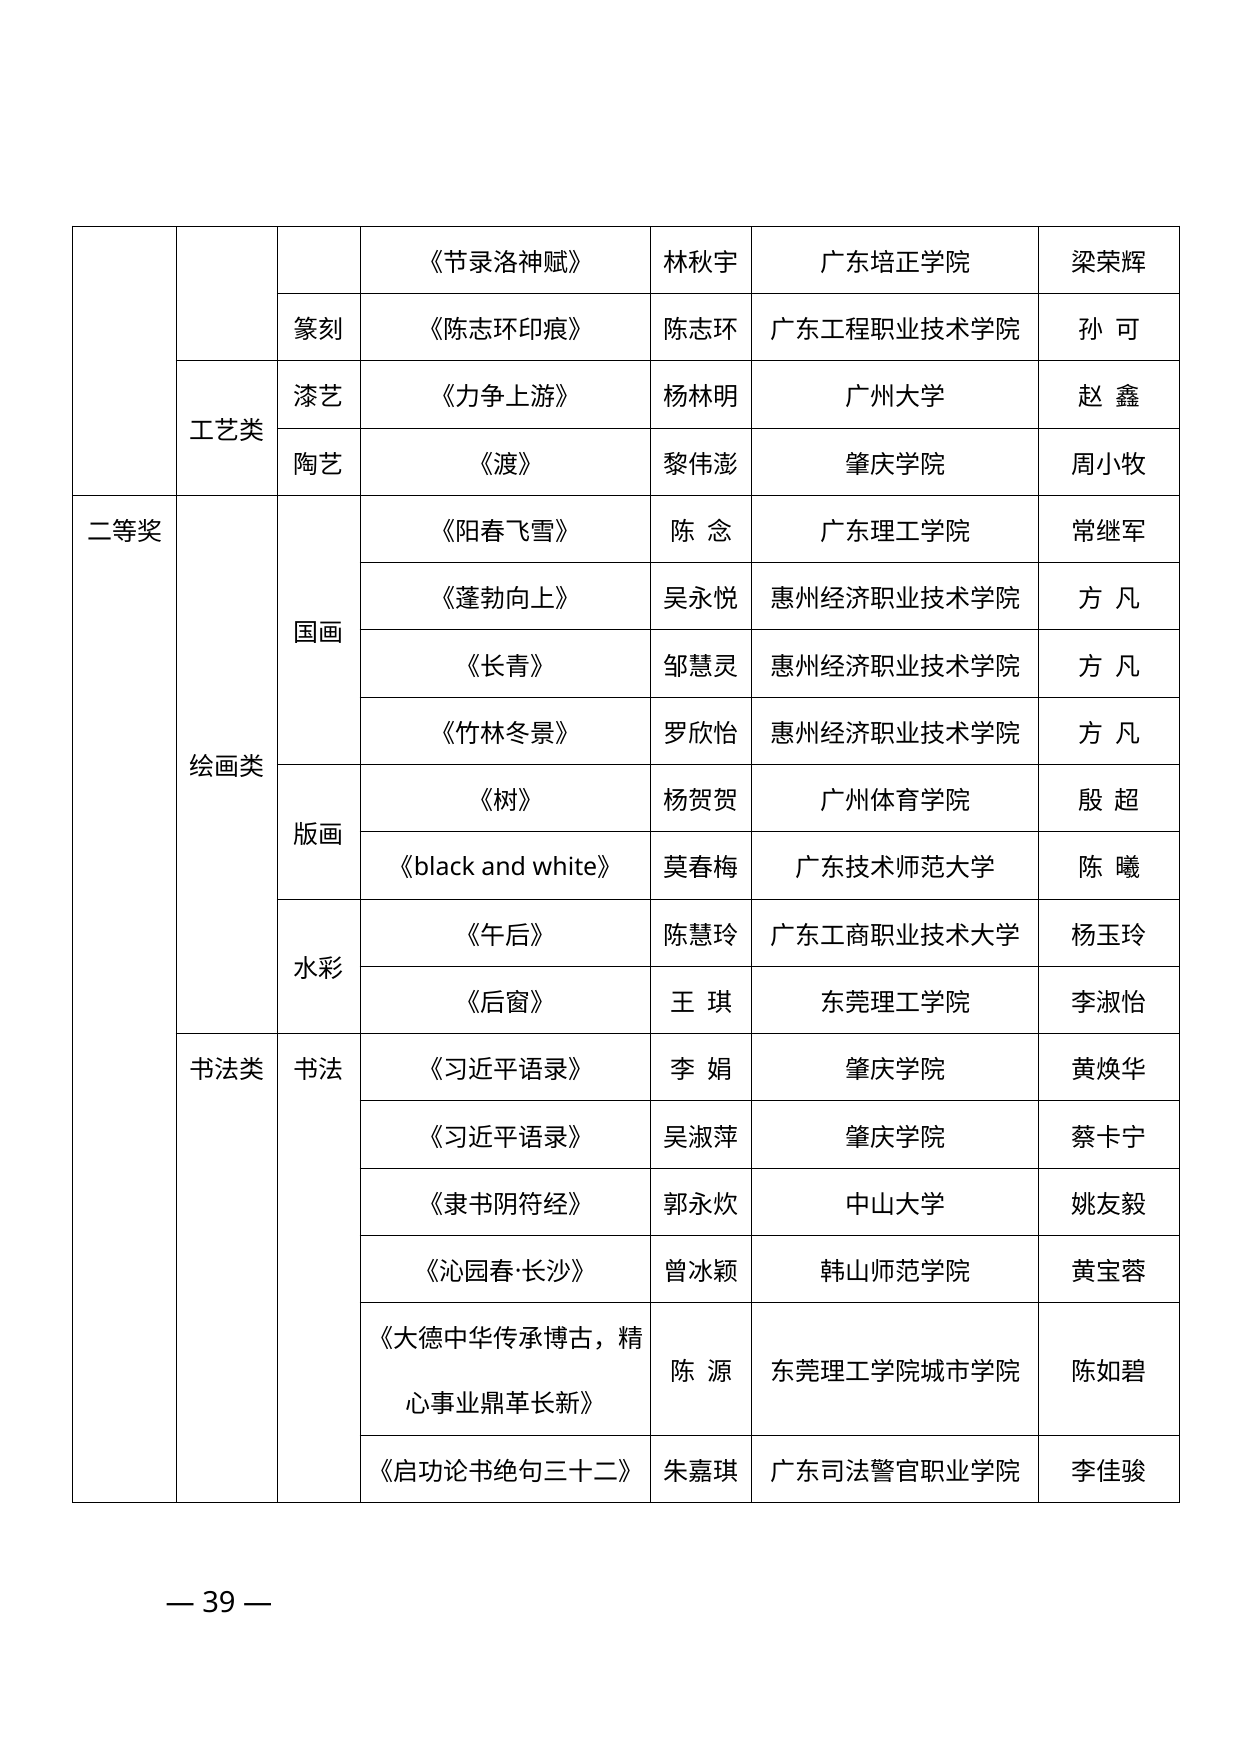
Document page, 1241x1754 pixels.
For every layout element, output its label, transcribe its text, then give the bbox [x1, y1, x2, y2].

table_cell 陈 曦 [1039, 832, 1179, 898]
table_cell 杨贺贺 [651, 765, 751, 831]
table_cell 《black and white》 [361, 832, 650, 898]
table_cell 黎伟澎 [651, 429, 751, 495]
table_cell 《长青》 [361, 630, 650, 697]
table_cell 《午后》 [361, 900, 650, 966]
table_cell 东莞理工学院 [752, 967, 1038, 1033]
table_cell 陶艺 [278, 429, 360, 495]
table_cell 国画 [278, 496, 360, 764]
table_cell 惠州经济职业技术学院 [752, 630, 1038, 697]
table_cell 曾冰颖 [651, 1236, 751, 1302]
table_cell 《力争上游》 [361, 361, 650, 427]
table_cell 《树》 [361, 765, 650, 831]
table_cell 蔡卡宁 [1039, 1101, 1179, 1168]
table_cell 方 凡 [1039, 563, 1179, 629]
table_cell 漆艺 [278, 361, 360, 427]
table_cell 肇庆学院 [752, 429, 1038, 495]
table_cell 杨林明 [651, 361, 751, 427]
table_cell 韩山师范学院 [752, 1236, 1038, 1302]
table_cell 杨玉玲 [1039, 900, 1179, 966]
table_cell 姚友毅 [1039, 1169, 1179, 1235]
table_cell 《蓬勃向上》 [361, 563, 650, 629]
table_cell 《阳春飞雪》 [361, 496, 650, 562]
table_cell 工艺类 [177, 361, 277, 495]
table_cell 陈 念 [651, 496, 751, 562]
table_cell 《启功论书绝句三十二》 [361, 1436, 650, 1502]
table_cell 吴淑萍 [651, 1101, 751, 1168]
table_cell 陈 源 [651, 1303, 751, 1434]
table_cell 绘画类 [177, 496, 277, 1033]
table_cell 殷 超 [1039, 765, 1179, 831]
table_cell 二等奖 [73, 496, 176, 1502]
table_cell 《习近平语录》 [361, 1101, 650, 1168]
table_cell 常继军 [1039, 496, 1179, 562]
table_cell 李佳骏 [1039, 1436, 1179, 1502]
table_cell 罗欣怡 [651, 698, 751, 764]
table_cell 书法 [278, 1034, 360, 1502]
table_cell 方 凡 [1039, 698, 1179, 764]
table_cell 东莞理工学院城市学院 [752, 1303, 1038, 1434]
table_cell 孙 可 [1039, 294, 1179, 360]
table_cell 梁荣辉 [1039, 227, 1179, 293]
table_cell 广州大学 [752, 361, 1038, 427]
table_cell 版画 [278, 765, 360, 898]
table_cell 方 凡 [1039, 630, 1179, 697]
table_cell 《竹林冬景》 [361, 698, 650, 764]
table_cell 书法类 [177, 1034, 277, 1502]
table_cell 《习近平语录》 [361, 1034, 650, 1100]
table_cell 《节录洛神赋》 [361, 227, 650, 293]
table_cell 邹慧灵 [651, 630, 751, 697]
table_cell 篆刻 [278, 294, 360, 360]
table_cell 莫春梅 [651, 832, 751, 898]
table_cell 郭永炊 [651, 1169, 751, 1235]
table_cell 黄焕华 [1039, 1034, 1179, 1100]
table_cell 黄宝蓉 [1039, 1236, 1179, 1302]
table_cell 陈志环 [651, 294, 751, 360]
table_cell 陈慧玲 [651, 900, 751, 966]
table_cell 肇庆学院 [752, 1034, 1038, 1100]
table_cell 《陈志环印痕》 [361, 294, 650, 360]
table_cell 惠州经济职业技术学院 [752, 698, 1038, 764]
table_cell 广州体育学院 [752, 765, 1038, 831]
table_cell 广东培正学院 [752, 227, 1038, 293]
table_cell 朱嘉琪 [651, 1436, 751, 1502]
table_cell 吴永悦 [651, 563, 751, 629]
table_cell 《大德中华传承博古，精心事业鼎革长新》 [361, 1303, 650, 1434]
table_cell 惠州经济职业技术学院 [752, 563, 1038, 629]
table_cell 中山大学 [752, 1169, 1038, 1235]
table_cell 周小牧 [1039, 429, 1179, 495]
table_cell 《渡》 [361, 429, 650, 495]
table_cell 陈如碧 [1039, 1303, 1179, 1434]
table_cell 广东理工学院 [752, 496, 1038, 562]
table_cell 《后窗》 [361, 967, 650, 1033]
table_cell 赵 鑫 [1039, 361, 1179, 427]
table_cell 广东工商职业技术大学 [752, 900, 1038, 966]
table_cell 广东技术师范大学 [752, 832, 1038, 898]
table_cell 广东工程职业技术学院 [752, 294, 1038, 360]
table_cell 肇庆学院 [752, 1101, 1038, 1168]
table_cell 《隶书阴符经》 [361, 1169, 650, 1235]
table_cell 广东司法警官职业学院 [752, 1436, 1038, 1502]
table_cell 林秋宇 [651, 227, 751, 293]
table_cell 水彩 [278, 900, 360, 1033]
table_cell 李 娟 [651, 1034, 751, 1100]
table_cell 李淑怡 [1039, 967, 1179, 1033]
table_cell 《沁园春·长沙》 [361, 1236, 650, 1302]
table_cell 王 琪 [651, 967, 751, 1033]
